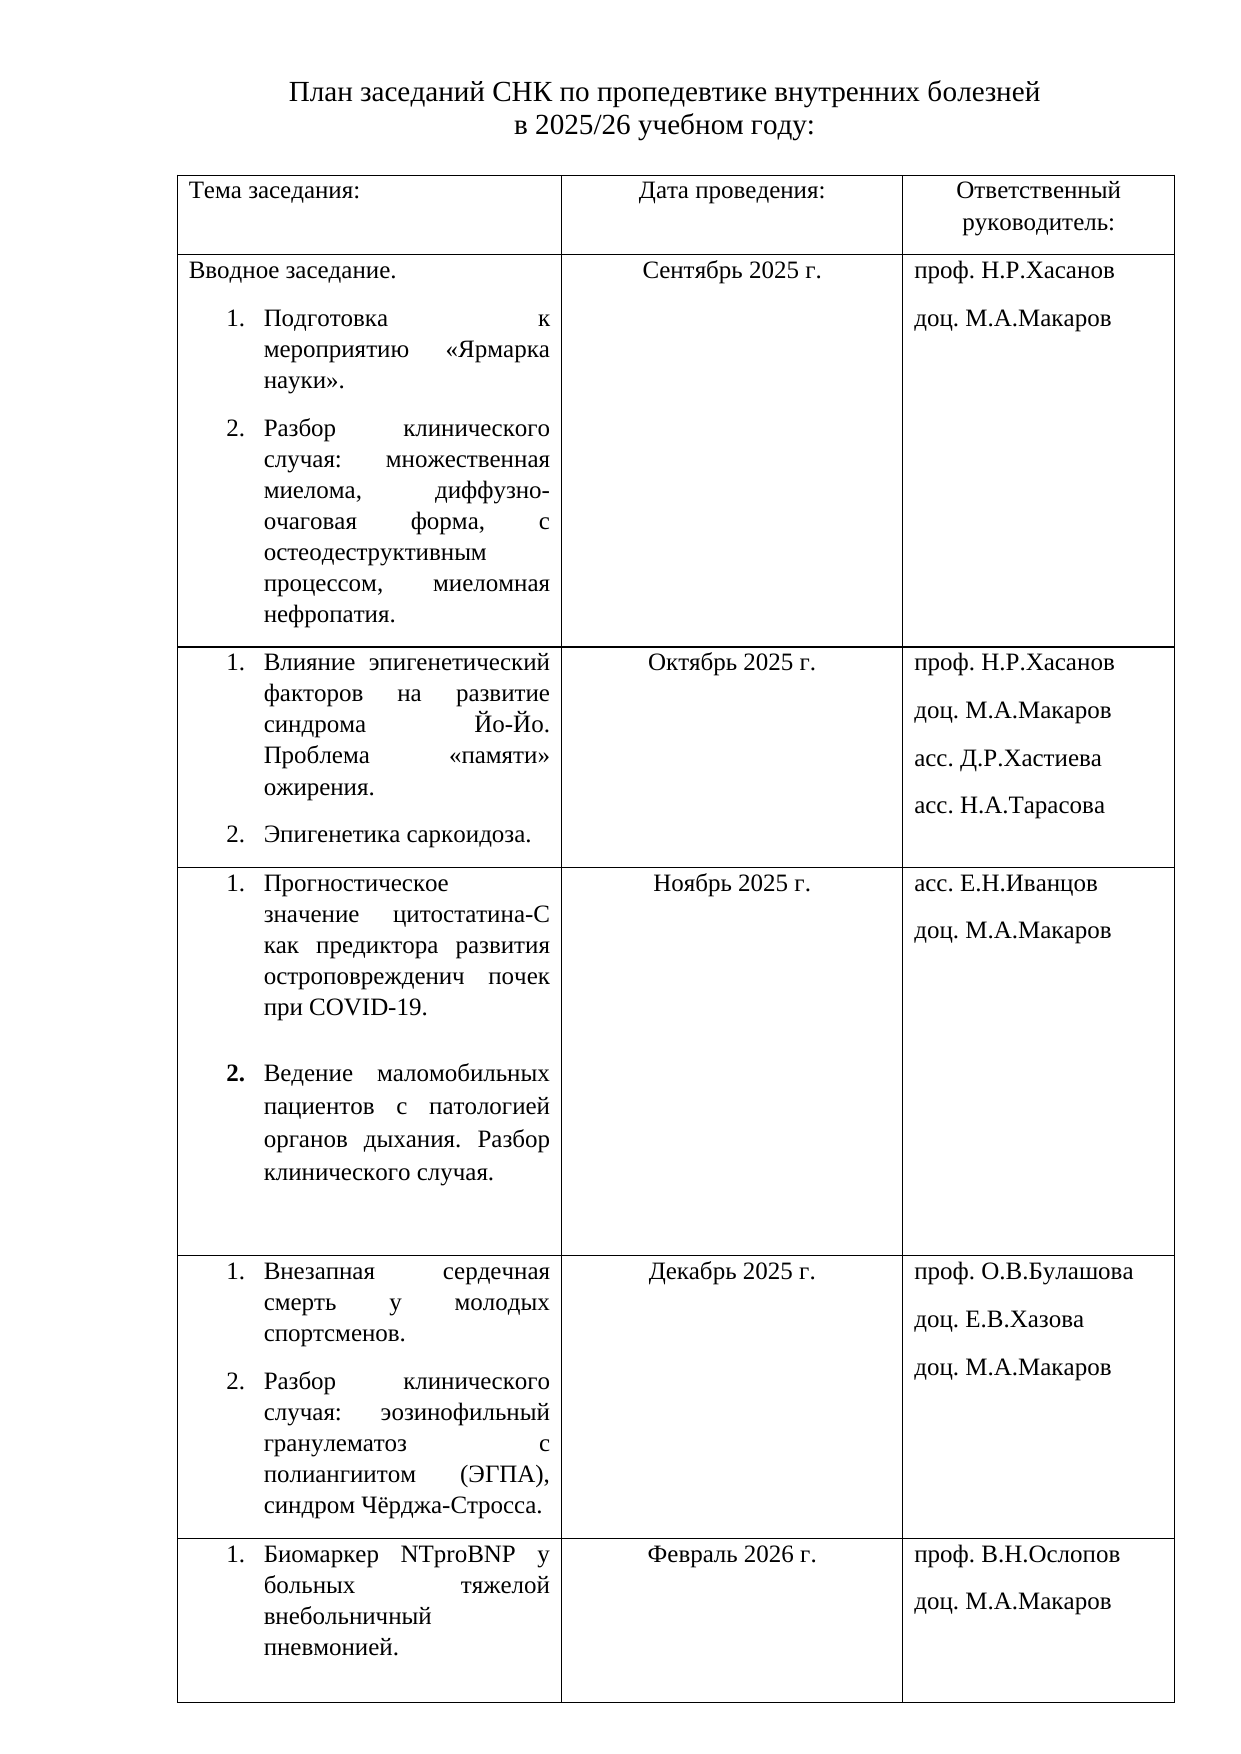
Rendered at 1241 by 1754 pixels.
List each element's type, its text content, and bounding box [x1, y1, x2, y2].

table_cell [178, 1539, 561, 1702]
table_cell асс. Е.Н.Иванцов доц. М.А.Макаров [903, 868, 1174, 1255]
table_cell Декабрь 2025 г. [562, 1256, 902, 1538]
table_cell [903, 1539, 1174, 1702]
table_cell Сентябрь 2025 г. [562, 255, 902, 646]
table_cell проф. Н.Р.Хасанов доц. М.А.Макаров [903, 255, 1174, 646]
table_cell Ноябрь 2025 г. [562, 868, 902, 1255]
table_header Тема заседания: [178, 176, 561, 254]
text в 2025/26 учебном году: [177, 107, 1152, 141]
table_cell Влияние эпигенетический факторов на развитие синдрома Йо-Йо. Проблема «памяти» ожирения. Эпигенетика саркоидоза. [178, 648, 561, 867]
table_cell проф. О.В.Булашова доц. Е.В.Хазова доц. М.А.Макаров [903, 1256, 1174, 1538]
text План заседаний СНК по пропедевтике внутренних болезней [177, 74, 1152, 107]
table_cell проф. Н.Р.Хасанов доц. М.А.Макаров асс. Д.Р.Хастиева асс. Н.А.Тарасова [903, 648, 1174, 867]
table_cell Внезапная сердечная смерть у молодых спортсменов. Разбор клинического случая: эозинофильный гранулематоз с полиангиитом (ЭГПА), синдром Чёрджа-Стросса. [178, 1256, 561, 1538]
table_cell Прогностическое значение цитостатина-С как предиктора развития остроповрежденич почек при COVID-19. Ведение маломобильных пациентов с патологией органов дыхания. Разбор клинического случая. [178, 868, 561, 1255]
table_header Дата проведения: [562, 176, 902, 254]
table_cell Вводное заседание. Подготовка к мероприятию «Ярмарка науки». Разбор клинического случая: множественная миелома, диффузно-очаговая форма, с остеодеструктивным процессом, миеломная нефропатия. [178, 255, 561, 646]
table_cell Февраль 2026 г. [562, 1539, 902, 1702]
table_cell Октябрь 2025 г. [562, 648, 902, 867]
table_header Ответственный руководитель: [903, 176, 1174, 254]
